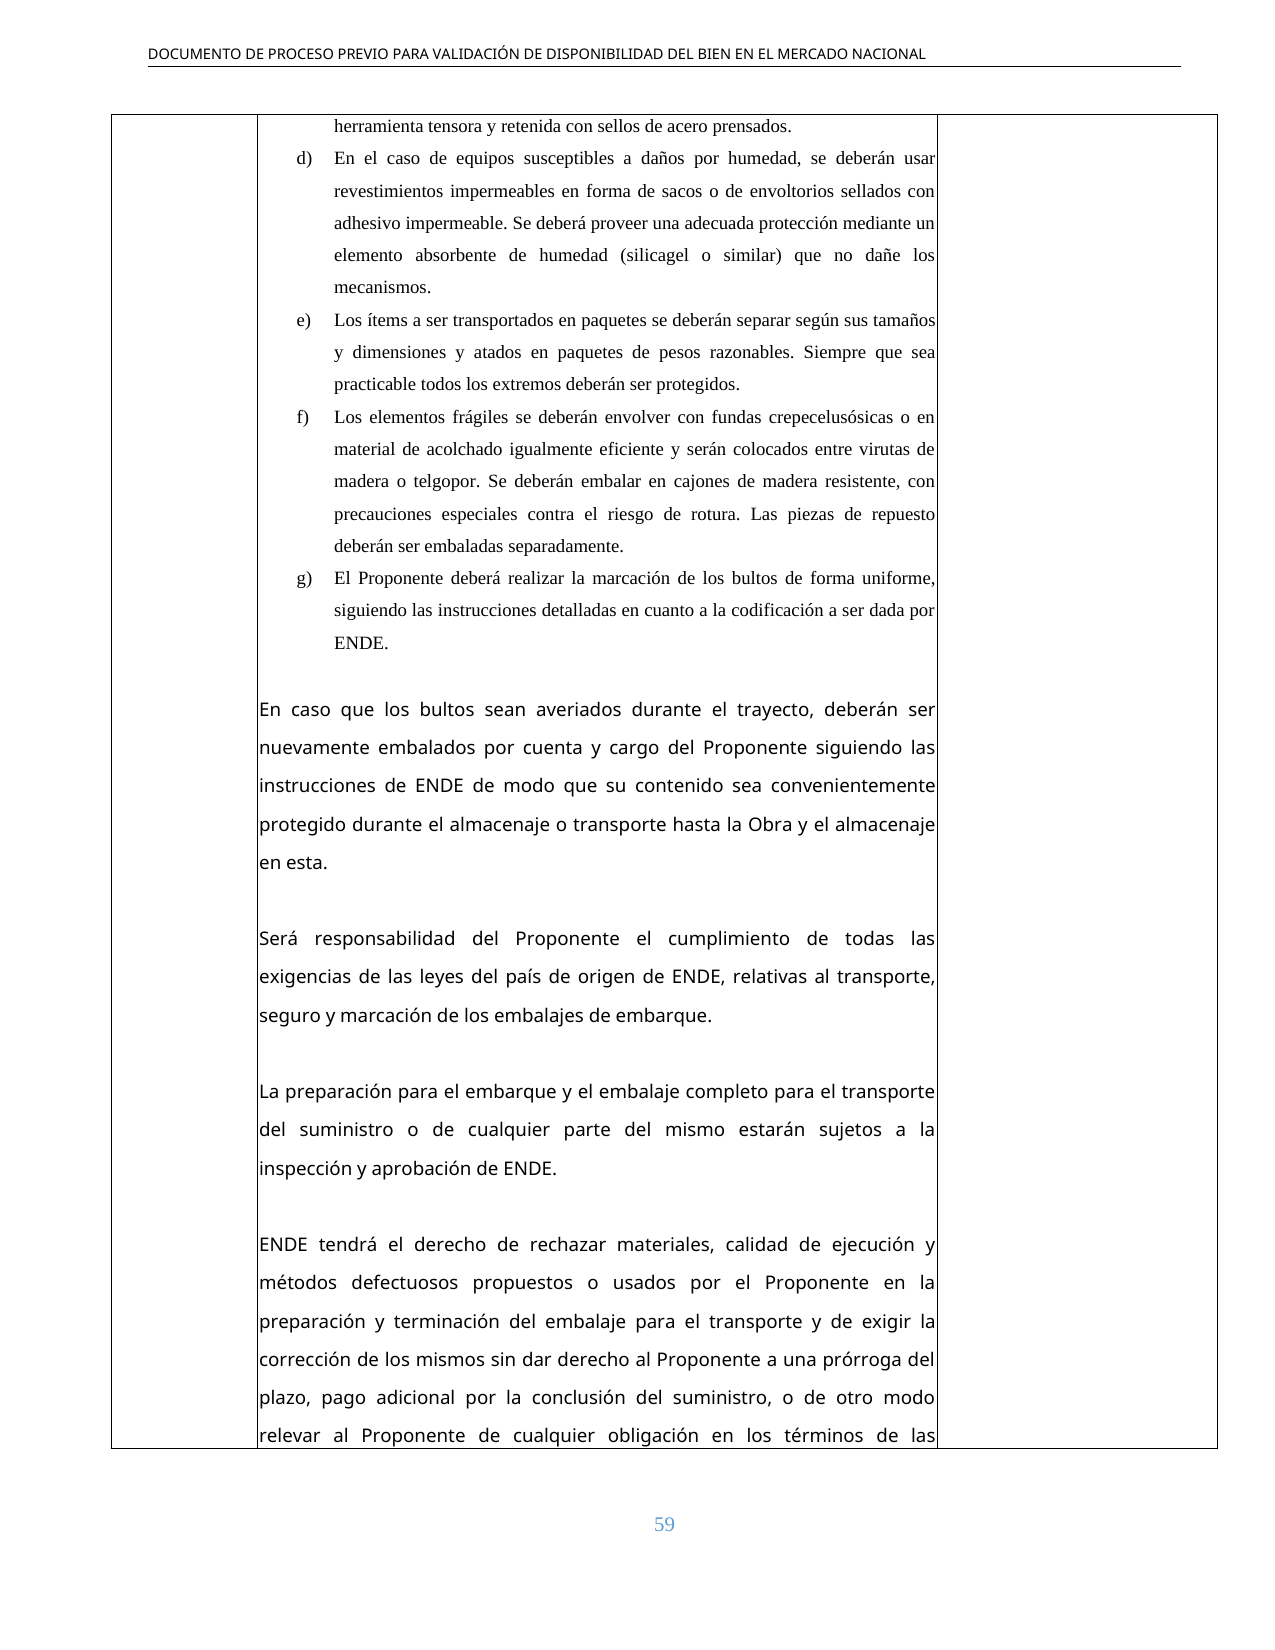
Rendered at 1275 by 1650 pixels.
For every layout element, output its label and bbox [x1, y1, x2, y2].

table_cell [112, 115, 257, 1448]
